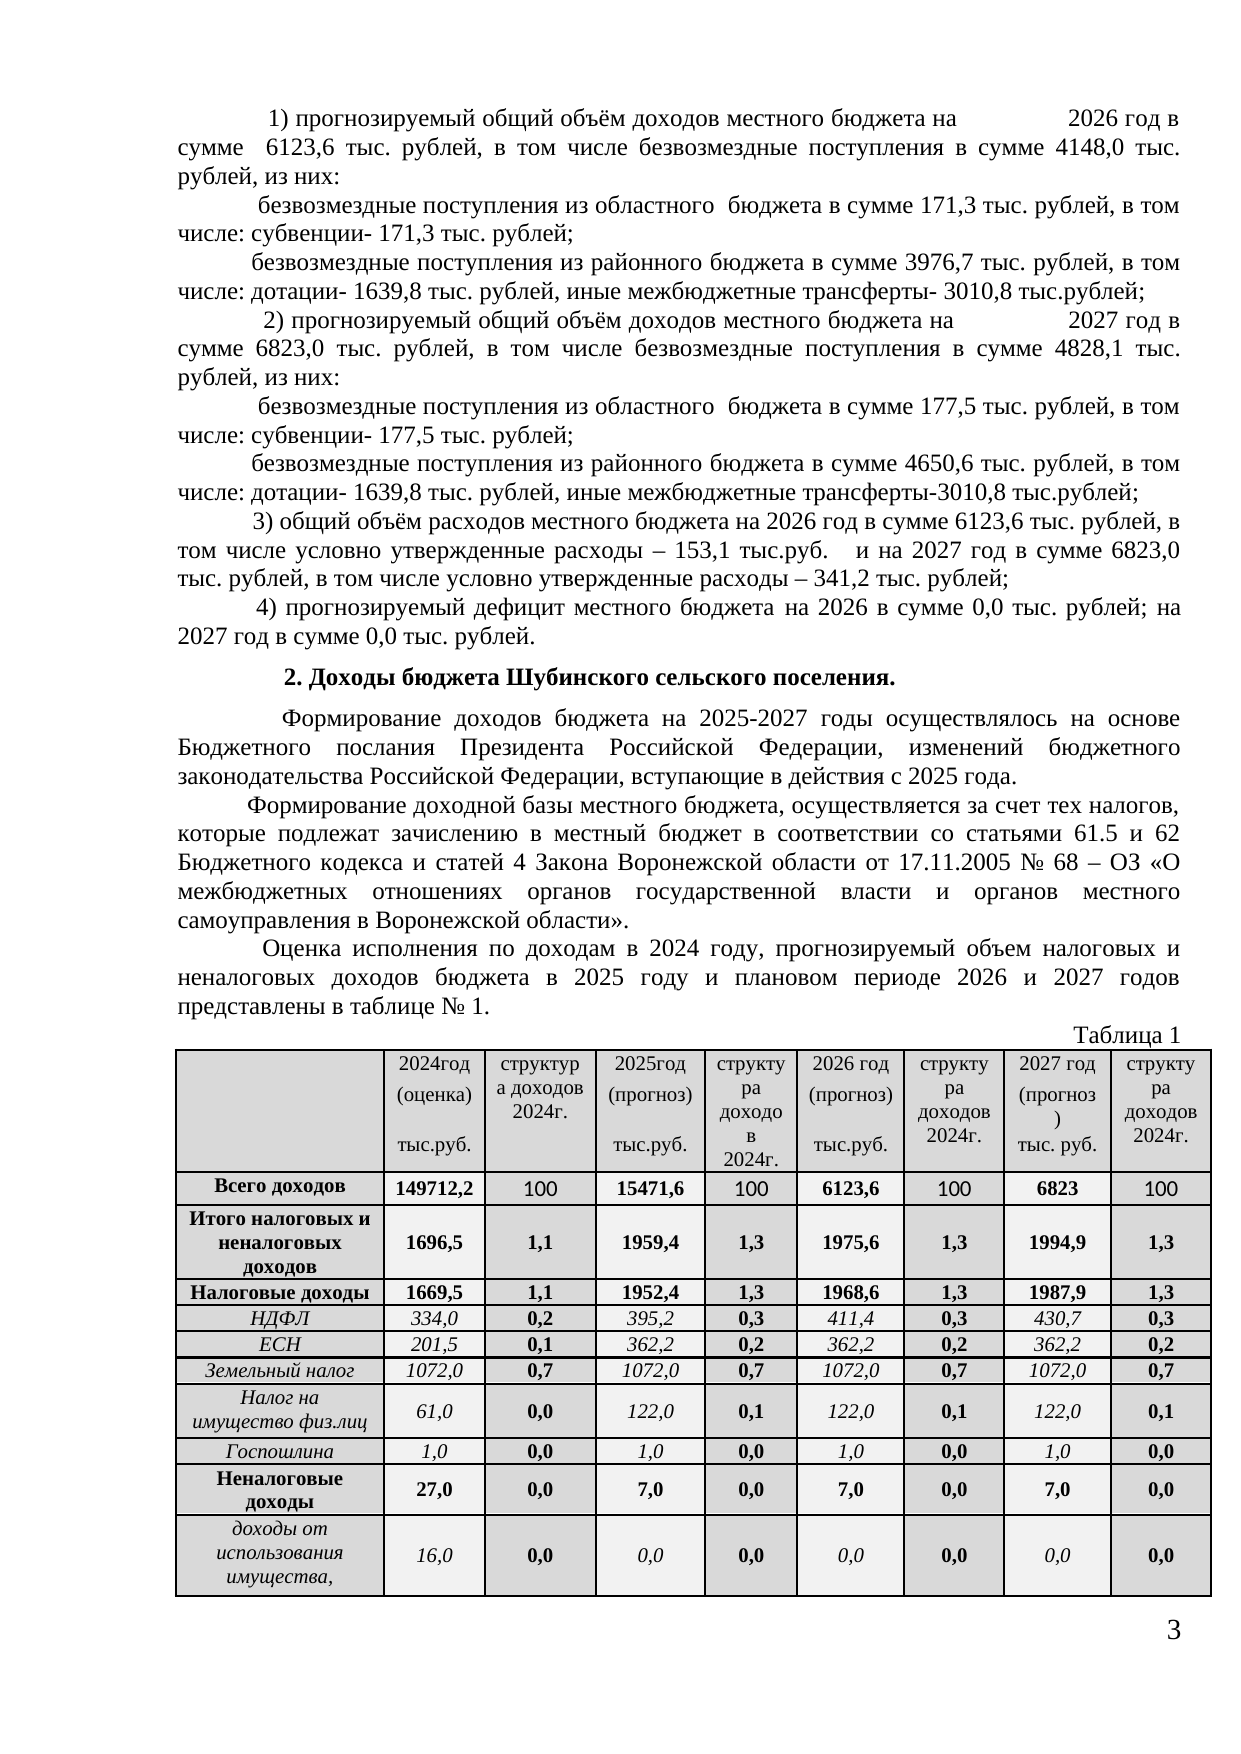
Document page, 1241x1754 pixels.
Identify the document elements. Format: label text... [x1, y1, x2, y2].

table_cell 0,0 [798, 1516, 903, 1595]
table_cell 15471,6 [597, 1173, 704, 1204]
table_cell 122,0 [798, 1385, 903, 1437]
table_cell 6123,6 [798, 1173, 903, 1204]
text 2) прогнозируемый общий объём доходов местного бюджета на 2027 год в сумме 6823,0 тыс. рублей, в том числе безвозмездные поступления в сумме 4828,1 тыс. рублей, из них: [177, 305, 1181, 391]
table_header [177, 1051, 383, 1171]
text 1) прогнозируемый общий объём доходов местного бюджета на 2026 год в сумме 6123,6 тыс. рублей, в том числе безвозмездные поступления в сумме 4148,0 тыс. рублей, из них: [177, 103, 1181, 190]
table_cell 1,3 [905, 1280, 1003, 1304]
table_cell 1696,5 [385, 1206, 484, 1278]
text безвозмездные поступления из областного бюджета в сумме 171,3 тыс. рублей, в том числе: субвенции- 171,3 тыс. рублей; [177, 190, 1181, 247]
table_cell 362,2 [798, 1332, 903, 1356]
table_cell 0,0 [1112, 1439, 1210, 1463]
table_cell (прогноз) [1005, 1080, 1110, 1130]
table_cell 0,7 [1112, 1359, 1210, 1382]
table_cell Налог на имущество физ.лиц [177, 1385, 383, 1437]
table_cell 0,0 [905, 1516, 1003, 1595]
table_cell 61,0 [385, 1385, 484, 1437]
table_cell 1,1 [486, 1280, 595, 1304]
table_cell 0,2 [706, 1332, 796, 1356]
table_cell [177, 1516, 383, 1595]
table_cell Налоговые доходы [177, 1280, 383, 1304]
table_header структура доходов 2024г. [486, 1051, 595, 1171]
table_cell 149712,2 [385, 1173, 484, 1204]
table_cell 0,7 [706, 1359, 796, 1382]
table_cell 0,0 [486, 1516, 595, 1595]
table_cell 100 [706, 1173, 796, 1204]
text Формирование доходов бюджета на 2025-2027 годы осуществлялось на основе Бюджетного послания Президента Российской Федерации, изменений бюджетного законодательства Российской Федерации, вступающие в действия с 2025 года. [177, 703, 1181, 790]
table_cell 100 [1112, 1173, 1210, 1204]
table_cell 0,1 [905, 1385, 1003, 1437]
table_cell (оценка) [385, 1080, 484, 1130]
table_cell 16,0 [385, 1516, 484, 1595]
table_cell 334,0 [385, 1306, 484, 1330]
table_cell 100 [486, 1173, 595, 1204]
table_cell 7,0 [597, 1465, 704, 1513]
table_header структура доходов 2024г. [706, 1051, 796, 1171]
table_cell 7,0 [798, 1465, 903, 1513]
table_cell 0,0 [486, 1465, 595, 1513]
table_cell 27,0 [385, 1465, 484, 1513]
table_cell 7,0 [1005, 1465, 1110, 1513]
table_cell 6823 [1005, 1173, 1110, 1204]
table_cell 1,1 [486, 1206, 595, 1278]
table_cell 0,1 [486, 1332, 595, 1356]
table_cell 395,2 [597, 1306, 704, 1330]
text 3) общий объём расходов местного бюджета на 2026 год в сумме 6123,6 тыс. рублей, в том числе условно утвержденные расходы – 153,1 тыс.руб. и на 2027 год в сумме 6823,0 тыс. рублей, в том числе условно утвержденные расходы – 341,2 тыс. рублей; [177, 506, 1181, 592]
table_cell 0,7 [905, 1359, 1003, 1382]
table_cell 1975,6 [798, 1206, 903, 1278]
table_cell 1,3 [706, 1280, 796, 1304]
table_cell 1,3 [706, 1206, 796, 1278]
table_cell 430,7 [1005, 1306, 1110, 1330]
table_cell 0,3 [905, 1306, 1003, 1330]
table_header структура доходов 2024г. [1112, 1051, 1210, 1171]
table_cell 0,0 [706, 1439, 796, 1463]
table_cell 201,5 [385, 1332, 484, 1356]
table_cell 0,0 [905, 1439, 1003, 1463]
text безвозмездные поступления из районного бюджета в сумме 4650,6 тыс. рублей, в том числе: дотации- 1639,8 тыс. рублей, иные межбюджетные трансферты-3010,8 тыс.рублей; [177, 448, 1181, 506]
table_header 2025год [597, 1051, 704, 1080]
table_cell 0,0 [1005, 1516, 1110, 1595]
table_cell Неналоговые доходы [177, 1465, 383, 1513]
table_cell 1,0 [385, 1439, 484, 1463]
table_cell 1,3 [905, 1206, 1003, 1278]
table_cell 0,7 [486, 1359, 595, 1382]
table_cell 1987,9 [1005, 1280, 1110, 1304]
table_cell тыс.руб. [597, 1130, 704, 1171]
table_header 2026 год [798, 1051, 903, 1080]
table_cell 0,0 [706, 1465, 796, 1513]
table_cell 1072,0 [1005, 1359, 1110, 1382]
text Таблица 1 [177, 1020, 1181, 1048]
table_cell 1072,0 [597, 1359, 704, 1382]
table_header структура доходов 2024г. [905, 1051, 1003, 1171]
text 2. Доходы бюджета Шубинского сельского поселения. [177, 662, 1181, 691]
table_cell тыс.руб. [798, 1130, 903, 1171]
table_cell 0,2 [1112, 1332, 1210, 1356]
table_cell Всего доходов [177, 1173, 383, 1204]
table_cell 362,2 [1005, 1332, 1110, 1356]
table_cell тыс. руб. [1005, 1130, 1110, 1171]
table_cell 1072,0 [385, 1359, 484, 1382]
table_cell 0,0 [905, 1465, 1003, 1513]
table_cell Госпошлина [177, 1439, 383, 1463]
table_cell 1,3 [1112, 1206, 1210, 1278]
table_cell 411,4 [798, 1306, 903, 1330]
table_cell 0,0 [597, 1516, 704, 1595]
table_cell 0,3 [1112, 1306, 1210, 1330]
table_cell 0,3 [706, 1306, 796, 1330]
text Оценка исполнения по доходам в 2024 году, прогнозируемый объем налоговых и неналоговых доходов бюджета в 2025 году и плановом периоде 2026 и 2027 годов представлены в таблице № 1. [177, 933, 1181, 1020]
table_cell 362,2 [597, 1332, 704, 1356]
table_cell 0,0 [486, 1439, 595, 1463]
table_cell 1,0 [798, 1439, 903, 1463]
table_cell 1968,6 [798, 1280, 903, 1304]
table_cell (прогноз) [597, 1080, 704, 1130]
table_cell (прогноз) [798, 1080, 903, 1130]
table_header 2024год [385, 1051, 484, 1080]
text безвозмездные поступления из областного бюджета в сумме 177,5 тыс. рублей, в том числе: субвенции- 177,5 тыс. рублей; [177, 391, 1181, 448]
table_cell тыс.руб. [385, 1130, 484, 1171]
table_cell 0,0 [1112, 1516, 1210, 1595]
text безвозмездные поступления из районного бюджета в сумме 3976,7 тыс. рублей, в том числе: дотации- 1639,8 тыс. рублей, иные межбюджетные трансферты- 3010,8 тыс.рублей; [177, 247, 1181, 305]
table_cell 0,1 [706, 1385, 796, 1437]
table_cell Земельный налог [177, 1359, 383, 1382]
table_cell 0,1 [1112, 1385, 1210, 1437]
table_cell 122,0 [1005, 1385, 1110, 1437]
text 4) прогнозируемый дефицит местного бюджета на 2026 в сумме 0,0 тыс. рублей; на 2027 год в сумме 0,0 тыс. рублей. [177, 592, 1181, 650]
table_header 2027 год [1005, 1051, 1110, 1080]
table_cell 0,0 [706, 1516, 796, 1595]
table_cell 1072,0 [798, 1359, 903, 1382]
table_cell 1959,4 [597, 1206, 704, 1278]
table_cell 0,2 [905, 1332, 1003, 1356]
table_cell 0,0 [1112, 1465, 1210, 1513]
text Формирование доходной базы местного бюджета, осуществляется за счет тех налогов, которые подлежат зачислению в местный бюджет в соответствии со статьями 61.5 и 62 Бюджетного кодекса и статей 4 Закона Воронежской области от 17.11.2005 № 68 – ОЗ «О межбюджетных отношениях органов государственной власти и органов местного самоуправления в Воронежской области». [177, 790, 1181, 933]
table_cell 1952,4 [597, 1280, 704, 1304]
table_cell 100 [905, 1173, 1003, 1204]
table_cell 1,3 [1112, 1280, 1210, 1304]
table_cell Итого налоговых и неналоговых доходов [177, 1206, 383, 1278]
table_cell 1669,5 [385, 1280, 484, 1304]
table_cell ЕСН [177, 1332, 383, 1356]
table_cell 1,0 [1005, 1439, 1110, 1463]
table_cell 122,0 [597, 1385, 704, 1437]
table_cell 1,0 [597, 1439, 704, 1463]
table_cell 1994,9 [1005, 1206, 1110, 1278]
table_cell 0,2 [486, 1306, 595, 1330]
table_cell 0,0 [486, 1385, 595, 1437]
table_cell НДФЛ [177, 1306, 383, 1330]
